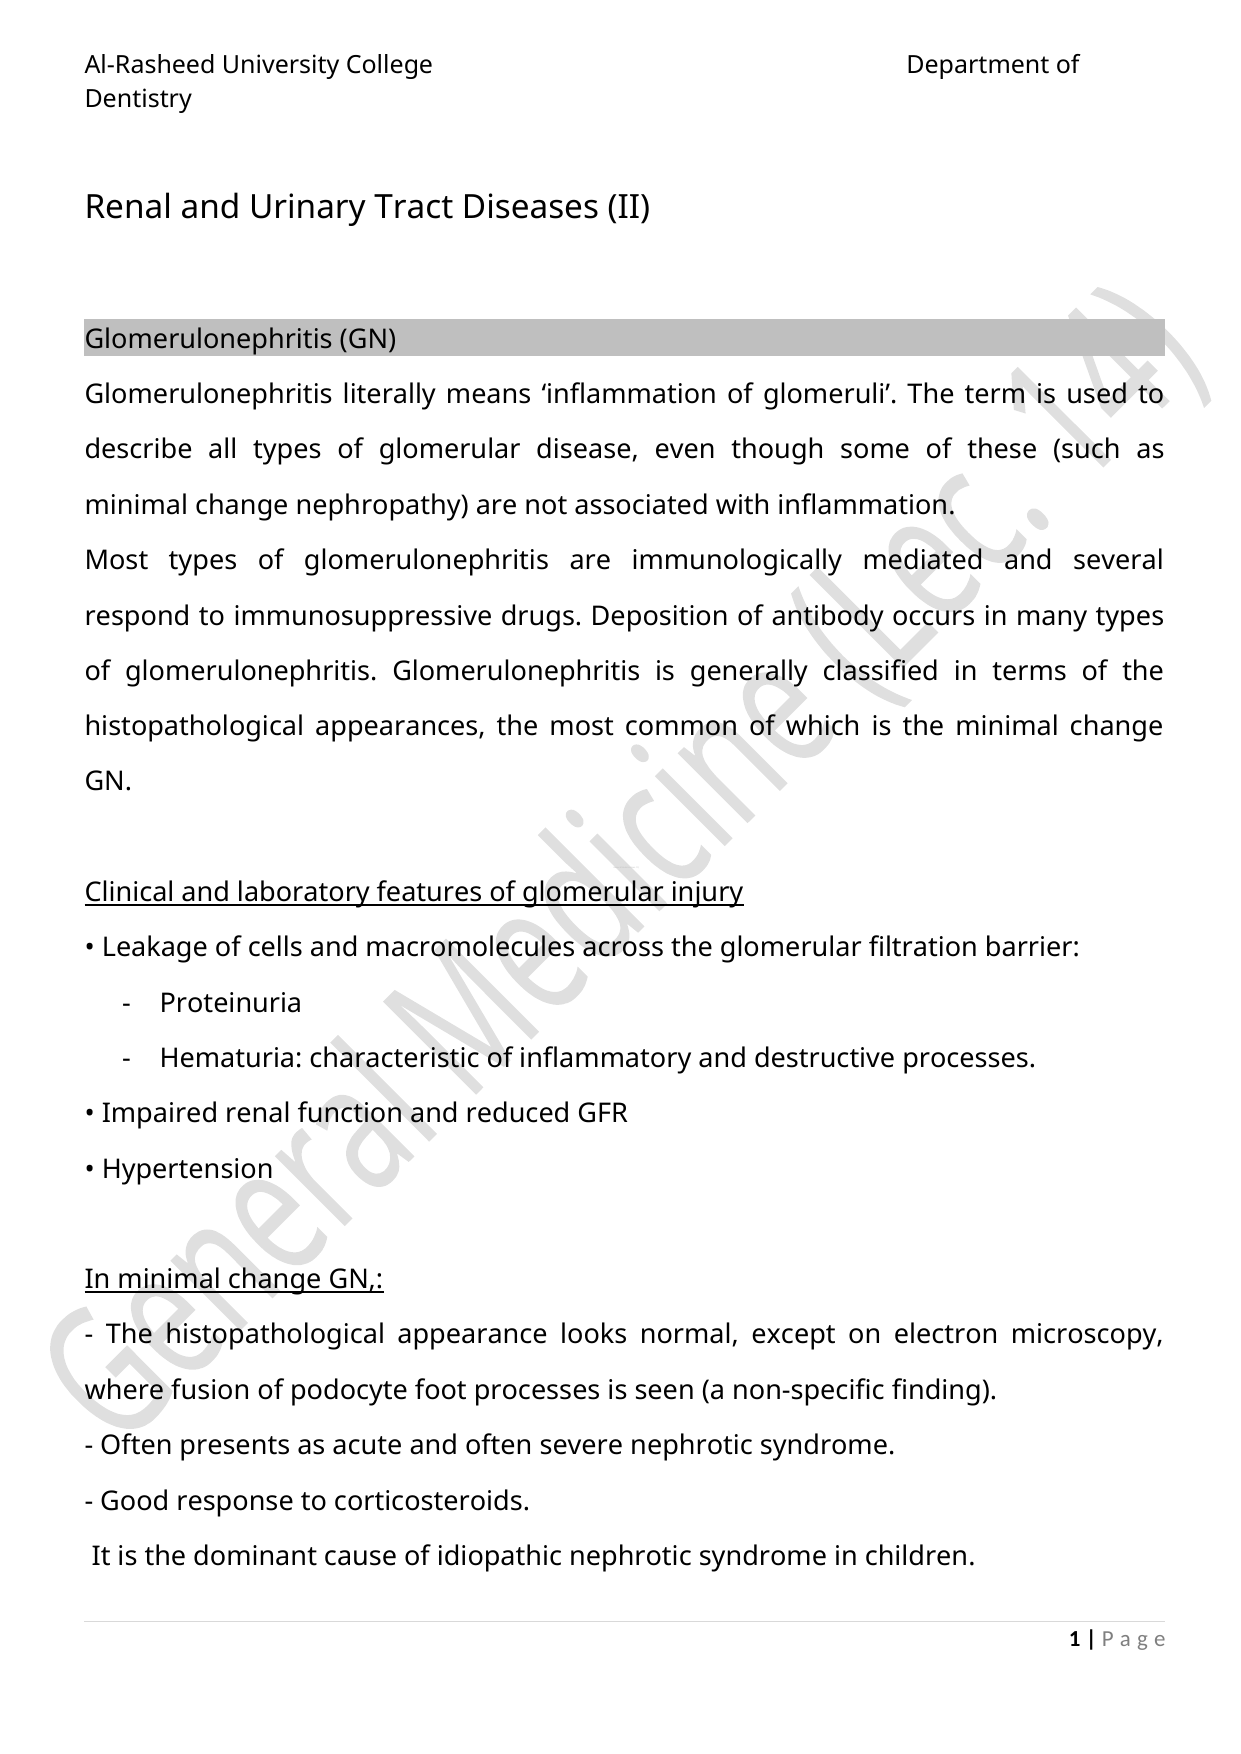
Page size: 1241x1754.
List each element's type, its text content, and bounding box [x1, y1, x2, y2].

text It is the dominant cause of idiopathic nephrotic syndrome in children. [84, 1536, 1165, 1573]
text • Leakage of cells and macromolecules across the glomerular filtration barrier: [84, 928, 1165, 965]
text • Impaired renal function and reduced GFR [84, 1094, 1165, 1131]
text - Good response to corticosteroids. [84, 1481, 1165, 1518]
text Clinical and laboratory features of glomerular injury [84, 872, 1165, 909]
text Glomerulonephritis (GN) [84, 319, 1165, 356]
text Renal and Urinary Tract Diseases (II) [84, 183, 1165, 228]
text - The histopathological appearance looks normal, except on electron microscopy, where fusion of podocyte foot processes is seen (a non-specific finding). [84, 1315, 1165, 1407]
text In minimal change GN,: [84, 1260, 1165, 1297]
text Glomerulonephritis literally means ‘inflammation of glomeruli’. The term is used to describe all types of glomerular disease, even though some of these (such as minimal change nephropathy) are not associated with inflammation. [84, 375, 1165, 522]
text Most types of glomerulonephritis are immunologically mediated and several respond to immunosuppressive drugs. Deposition of antibody occurs in many types of glomerulonephritis. Glomerulonephritis is generally classified in terms of the histopathological appearances, the most common of which is the minimal change GN. [84, 541, 1165, 799]
text • Hypertension [84, 1149, 1165, 1186]
text - Often presents as acute and often severe nephrotic syndrome. [84, 1426, 1165, 1462]
list Hematuria: characteristic of inflammatory and destructive processes. [122, 1038, 1165, 1075]
list Proteinuria [122, 983, 1165, 1020]
